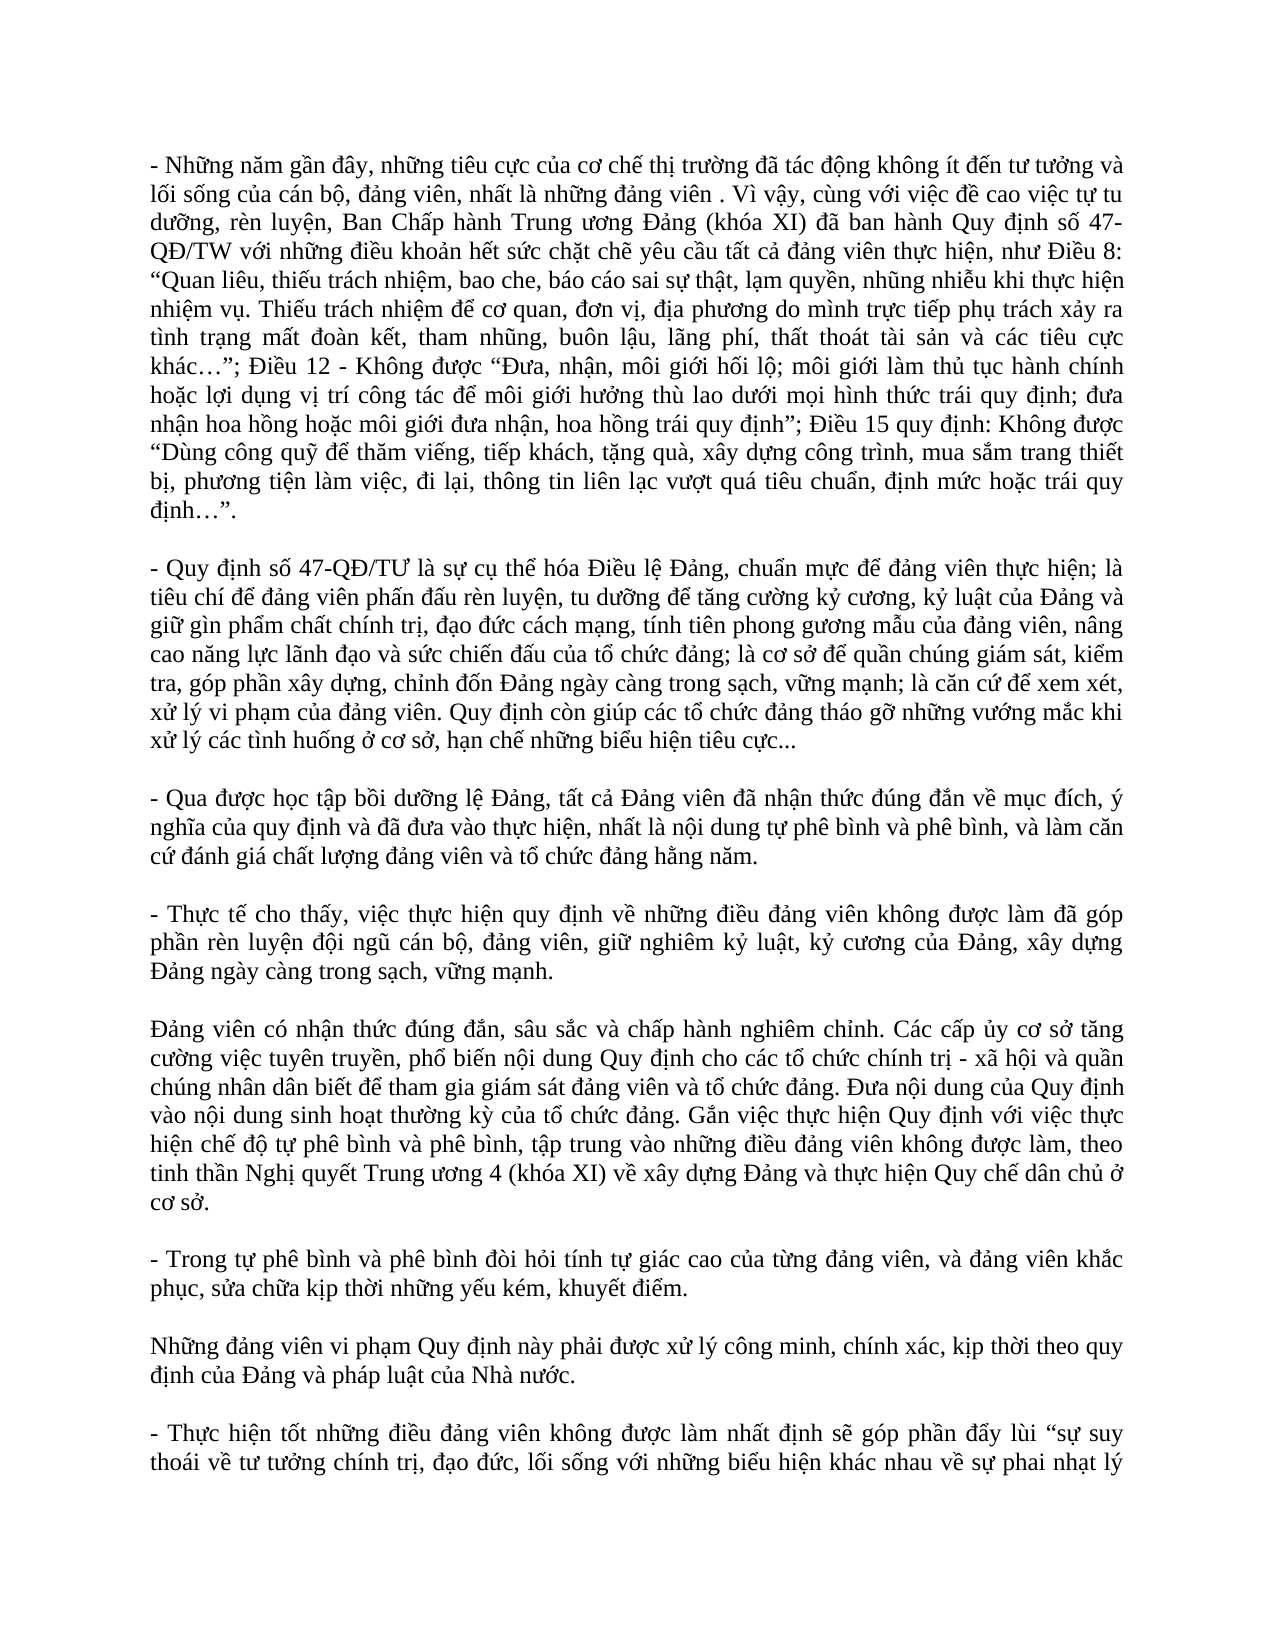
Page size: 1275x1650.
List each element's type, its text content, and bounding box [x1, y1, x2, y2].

text Đảng viên có nhận thức đúng đắn, sâu sắc và chấp hành nghiêm chỉnh. Các cấp ủy cơ sở tăng cường việc tuyên truyền, phổ biến nội dung Quy định cho các tổ chức chính trị - xã hội và quần chúng nhân dân biết để tham gia giám sát đảng viên và tổ chức đảng. Đưa nội dung của Quy định vào nội dung sinh hoạt thường kỳ của tổ chức đảng. Gắn việc thực hiện Quy định với việc thực hiện chế độ tự phê bình và phê bình, tập trung vào những điều đảng viên không được làm, theo tinh thần Nghị quyết Trung ương 4 (khóa XI) về xây dựng Đảng và thực hiện Quy chế dân chủ ở cơ sở. [150, 1014, 1125, 1215]
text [150, 1418, 1125, 1475]
text Những đảng viên vi phạm Quy định này phải được xử lý công minh, chính xác, kịp thời theo quy định của Đảng và pháp luật của Nhà nước. [150, 1331, 1125, 1389]
text - Qua được học tập bồi dưỡng lệ Đảng, tất cả Đảng viên đã nhận thức đúng đắn về mục đích, ý nghĩa của quy định và đã đưa vào thực hiện, nhất là nội dung tự phê bình và phê bình, và làm căn cứ đánh giá chất lượng đảng viên và tổ chức đảng hằng năm. [150, 783, 1125, 869]
text - Thực tế cho thấy, việc thực hiện quy định về những điều đảng viên không được làm đã góp phần rèn luyện đội ngũ cán bộ, đảng viên, giữ nghiêm kỷ luật, kỷ cương của Đảng, xây dựng Đảng ngày càng trong sạch, vững mạnh. [150, 899, 1125, 985]
text - Trong tự phê bình và phê bình đòi hỏi tính tự giác cao của từng đảng viên, và đảng viên khắc phục, sửa chữa kịp thời những yếu kém, khuyết điểm. [150, 1244, 1125, 1302]
text - Những năm gần đây, những tiêu cực của cơ chế thị trường đã tác động không ít đến tư tưởng và lối sống của cán bộ, đảng viên, nhất là những đảng viên . Vì vậy, cùng với việc đề cao việc tự tu dưỡng, rèn luyện, Ban Chấp hành Trung ương Đảng (khóa XI) đã ban hành Quy định số 47-QĐ/TW với những điều khoản hết sức chặt chẽ yêu cầu tất cả đảng viên thực hiện, như Điều 8: “Quan liêu, thiếu trách nhiệm, bao che, báo cáo sai sự thật, lạm quyền, nhũng nhiễu khi thực hiện nhiệm vụ. Thiếu trách nhiệm để cơ quan, đơn vị, địa phương do mình trực tiếp phụ trách xảy ra tình trạng mất đoàn kết, tham nhũng, buôn lậu, lãng phí, thất thoát tài sản và các tiêu cực khác…”; Điều 12 - Không được “Đưa, nhận, môi giới hối lộ; môi giới làm thủ tục hành chính hoặc lợi dụng vị trí công tác để môi giới hưởng thù lao dưới mọi hình thức trái quy định; đưa nhận hoa hồng hoặc môi giới đưa nhận, hoa hồng trái quy định”; Điều 15 quy định: Không được “Dùng công quỹ để thăm viếng, tiếp khách, tặng quà, xây dựng công trình, mua sắm trang thiết bị, phương tiện làm việc, đi lại, thông tin liên lạc vượt quá tiêu chuẩn, định mức hoặc trái quy định…”. [150, 150, 1125, 524]
text - Quy định số 47-QĐ/TƯ là sự cụ thể hóa Điều lệ Đảng, chuẩn mực để đảng viên thực hiện; là tiêu chí để đảng viên phấn đấu rèn luyện, tu dưỡng để tăng cường kỷ cương, kỷ luật của Đảng và giữ gìn phẩm chất chính trị, đạo đức cách mạng, tính tiên phong gương mẫu của đảng viên, nâng cao năng lực lãnh đạo và sức chiến đấu của tổ chức đảng; là cơ sở để quần chúng giám sát, kiểm tra, góp phần xây dựng, chỉnh đốn Đảng ngày càng trong sạch, vững mạnh; là căn cứ để xem xét, xử lý vi phạm của đảng viên. Quy định còn giúp các tổ chức đảng tháo gỡ những vướng mắc khi xử lý các tình huống ở cơ sở, hạn chế những biểu hiện tiêu cực... [150, 553, 1125, 754]
